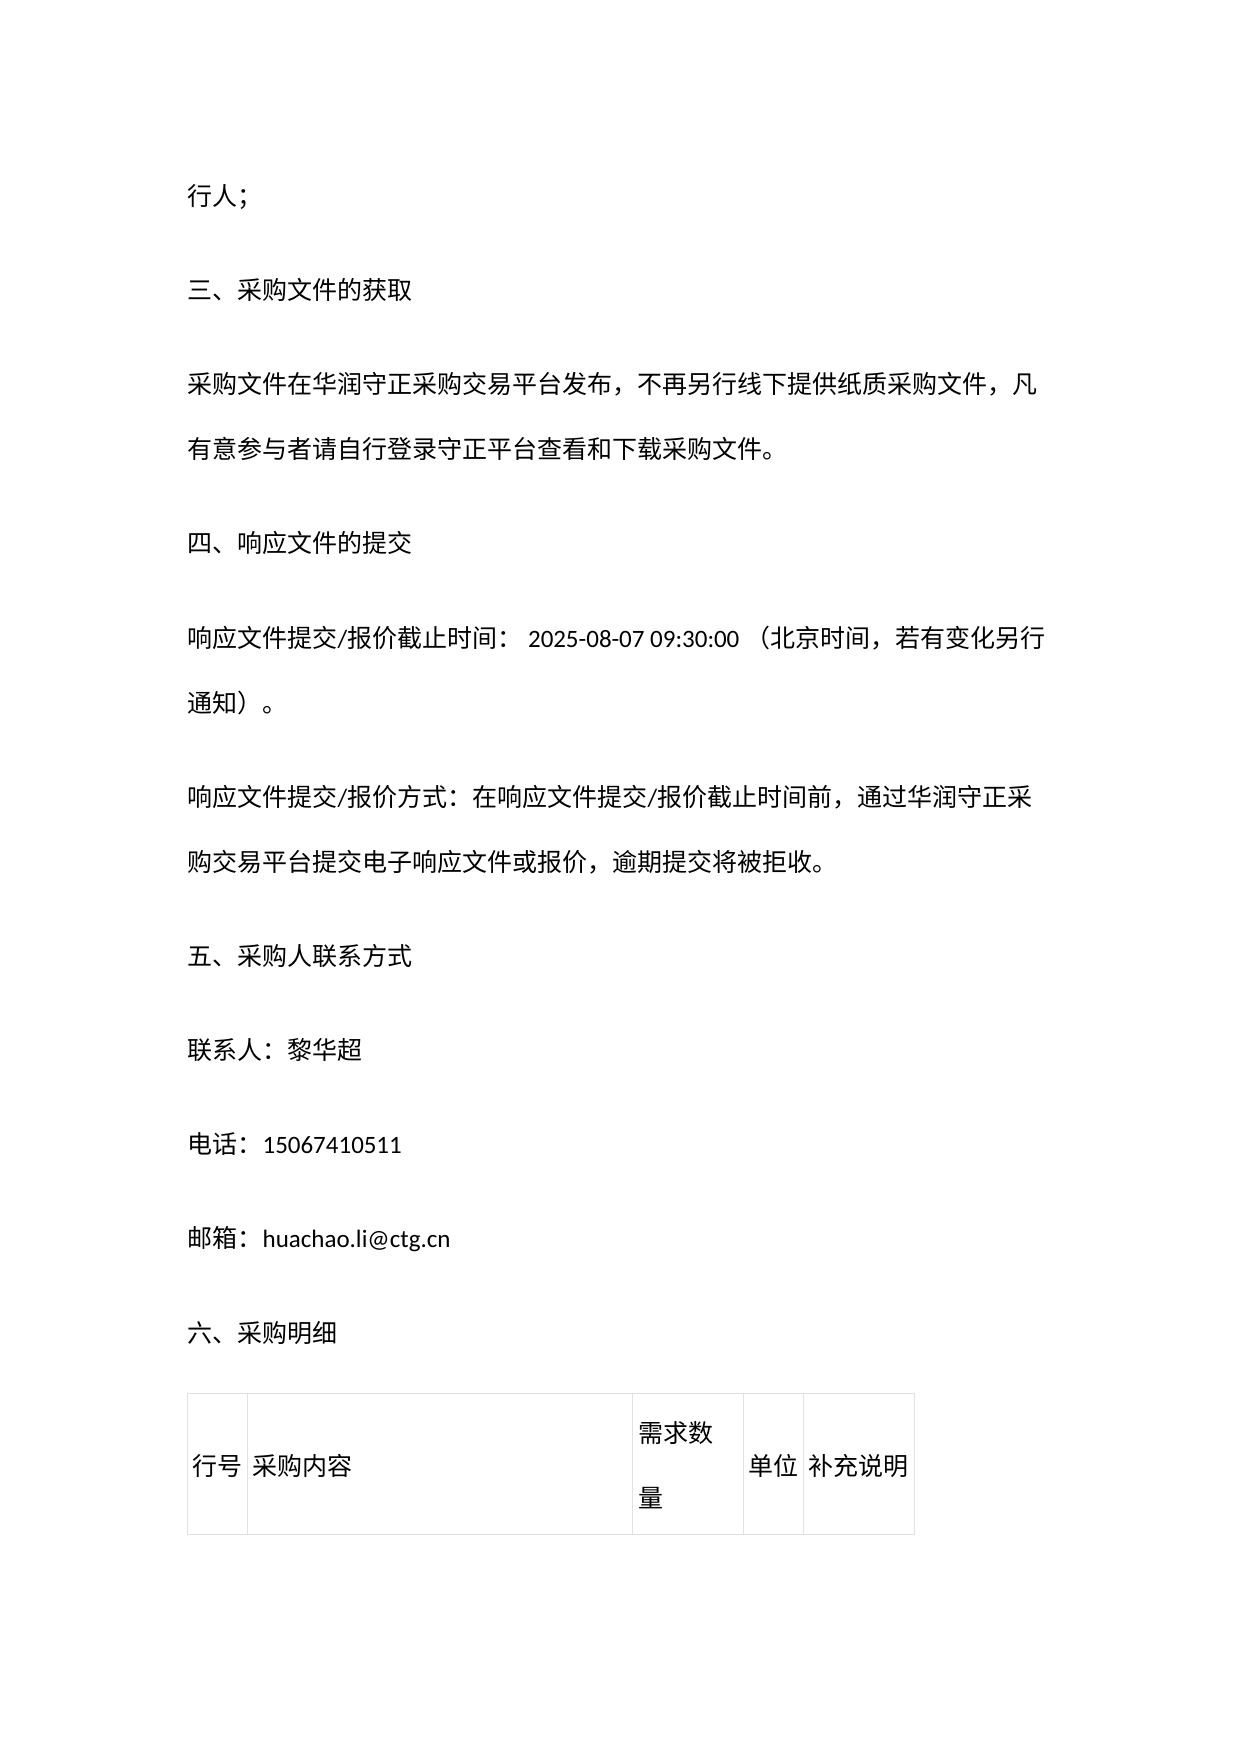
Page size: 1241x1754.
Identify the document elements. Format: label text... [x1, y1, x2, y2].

text 电话：15067410511 [187, 1110, 1053, 1175]
text 响应文件提交/报价方式：在响应文件提交/报价截止时间前，通过华润守正采购交易平台提交电子响应文件或报价，逾期提交将被拒收。 [187, 763, 1053, 893]
text 六、采购明细 [187, 1299, 1053, 1364]
table_header 补充说明 [804, 1394, 914, 1534]
table_header 行号 [188, 1394, 247, 1534]
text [187, 162, 1053, 227]
text 邮箱：huachao.li@ctg.cn [187, 1204, 1053, 1269]
text 四、响应文件的提交 [187, 509, 1053, 574]
text 联系人：黎华超 [187, 1016, 1053, 1081]
table_header 需求数量 [633, 1394, 743, 1534]
table_header 单位 [744, 1394, 803, 1534]
text 采购文件在华润守正采购交易平台发布，不再另行线下提供纸质采购文件，凡有意参与者请自行登录守正平台查看和下载采购文件。 [187, 350, 1053, 480]
table_header 采购内容 [248, 1394, 632, 1534]
text 三、采购文件的获取 [187, 256, 1053, 321]
text 响应文件提交/报价截止时间： 2025-08-07 09:30:00 （北京时间，若有变化另行通知）。 [187, 604, 1053, 734]
text 五、采购人联系方式 [187, 922, 1053, 987]
